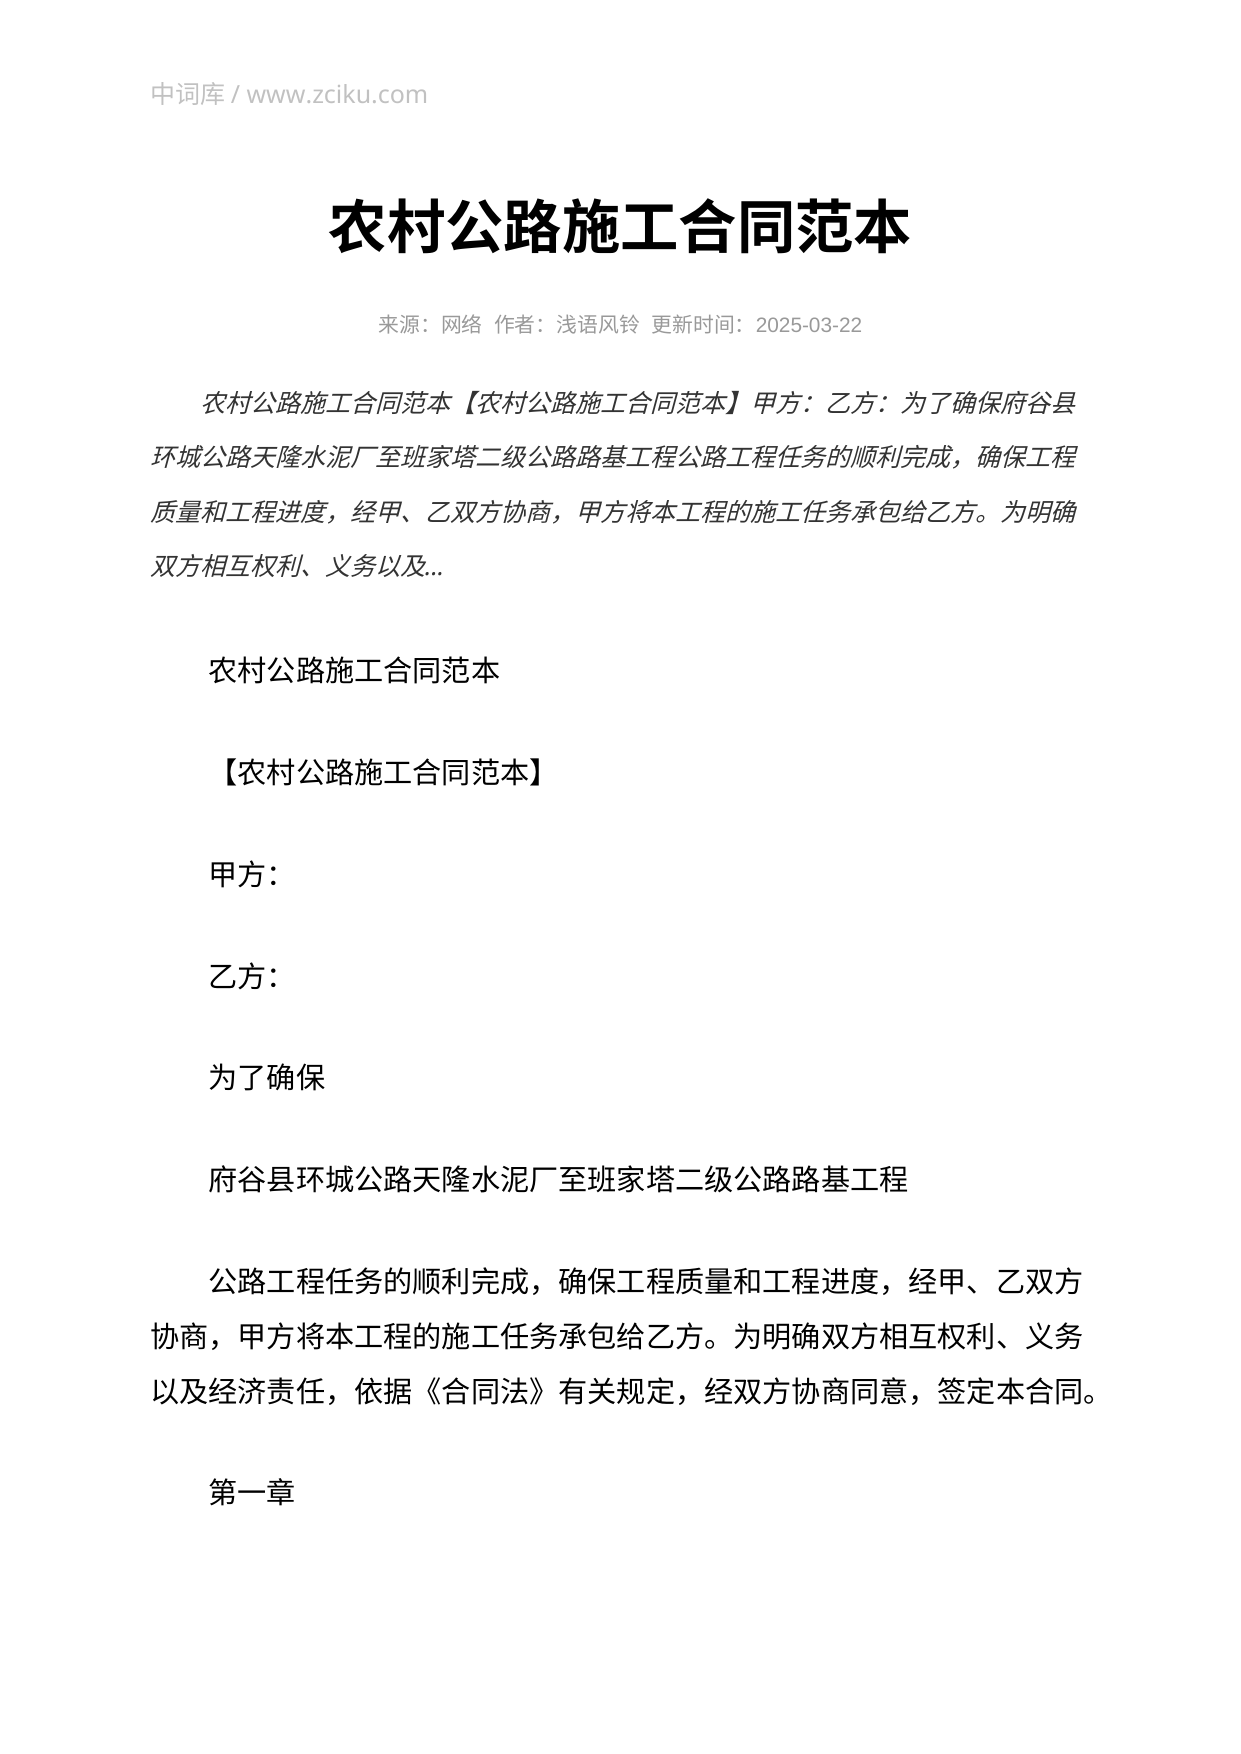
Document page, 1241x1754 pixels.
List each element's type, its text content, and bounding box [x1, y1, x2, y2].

text 公路工程任务的顺利完成，确保工程质量和工程进度，经甲、乙双方协商，甲方将本工程的施工任务承包给乙方。为明确双方相互权利、义务以及经济责任，依据《合同法》有关规定，经双方协商同意，签定本合同。 [150, 1258, 1090, 1411]
text 为了确保 [150, 1055, 1090, 1097]
text 【农村公路施工合同范本】 [150, 749, 1090, 792]
text 甲方： [150, 851, 1090, 894]
text 第一章 [150, 1470, 1090, 1512]
text 来源：网络 作者：浅语风铃 更新时间：2025-03-22 [150, 313, 1090, 337]
subtitle 农村公路施工合同范本 [150, 181, 1090, 266]
text 农村公路施工合同范本 [150, 648, 1090, 690]
text 乙方： [150, 953, 1090, 995]
text 农村公路施工合同范本【农村公路施工合同范本】甲方：乙方：为了确保府谷县环城公路天隆水泥厂至班家塔二级公路路基工程公路工程任务的顺利完成，确保工程质量和工程进度，经甲、乙双方协商，甲方将本工程的施工任务承包给乙方。为明确双方相互权利、义务以及... [150, 383, 1090, 583]
text 府谷县环城公路天隆水泥厂至班家塔二级公路路基工程 [150, 1157, 1090, 1199]
